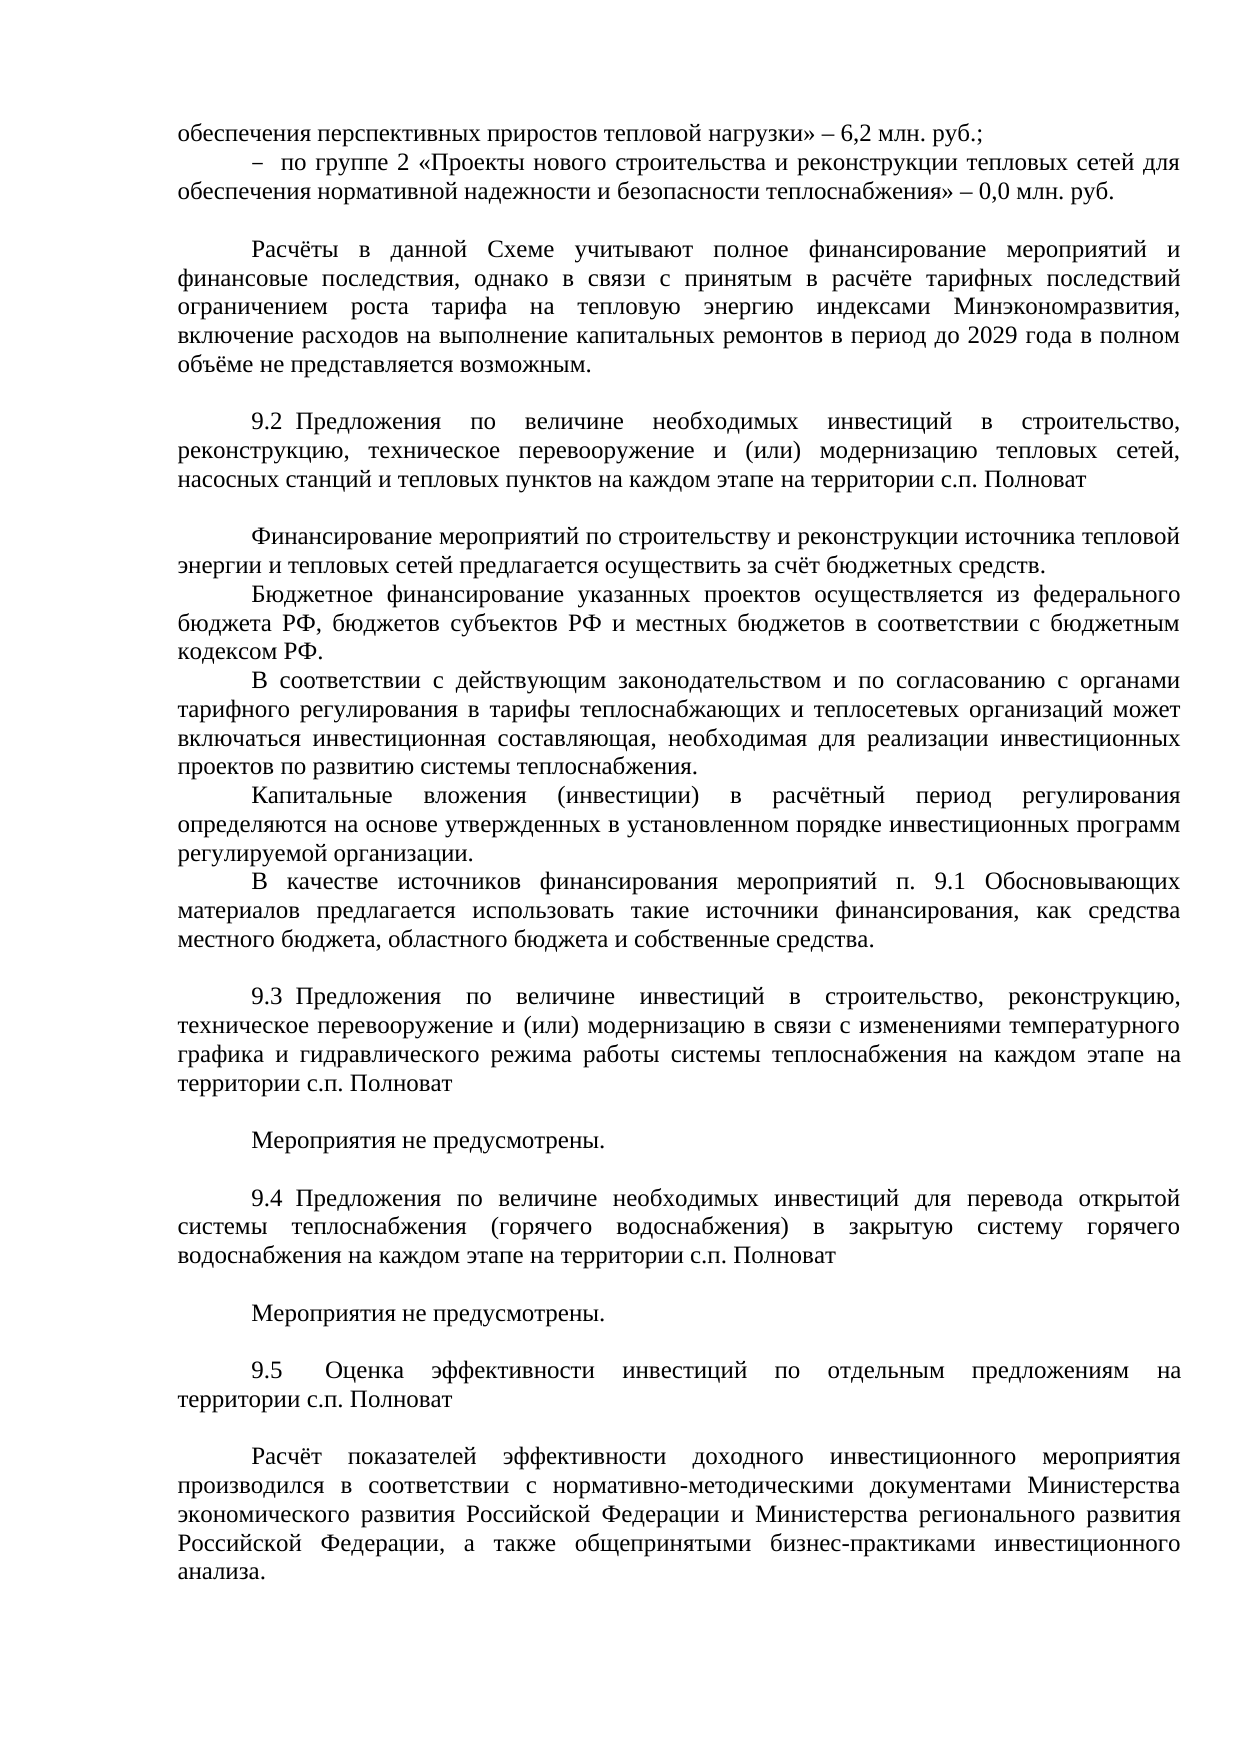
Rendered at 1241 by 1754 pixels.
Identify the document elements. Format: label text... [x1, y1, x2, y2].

text В соответствии с действующим законодательством и по согласованию с органами тарифного регулирования в тарифы теплоснабжающих и теплосетевых организаций может включаться инвестиционная составляющая, необходимая для реализации инвестиционных проектов по развитию системы теплоснабжения. [177, 665, 1181, 780]
list по группе 2 «Проекты нового строительства и реконструкции тепловых сетей для обеспечения нормативной надежности и безопасности теплоснабжения» – 0,0 млн. руб. [177, 147, 1181, 205]
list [177, 118, 1181, 147]
text Расчёты в данной Схеме учитывают полное финансирование мероприятий и финансовые последствия, однако в связи с принятым в расчёте тарифных последствий ограничением роста тарифа на тепловую энергию индексами Минэкономразвития, включение расходов на выполнение капитальных ремонтов в период до 2029 года в полном объёме не представляется возможным. [177, 234, 1181, 378]
text Мероприятия не предусмотрены. [177, 1298, 1181, 1326]
text Бюджетное финансирование указанных проектов осуществляется из федерального бюджета РФ, бюджетов субъектов РФ и местных бюджетов в соответствии с бюджетным кодексом РФ. [177, 579, 1181, 665]
subtitle Оценка эффективности инвестиций по отдельным предложениям на территории с.п. Полноват [177, 1355, 1181, 1413]
text Расчёт показателей эффективности доходного инвестиционного мероприятия производился в соответствии с нормативно-методическими документами Министерства экономического развития Российской Федерации и Министерства регионального развития Российской Федерации, а также общепринятыми бизнес-практиками инвестиционного анализа. [177, 1441, 1181, 1585]
subtitle Предложения по величине необходимых инвестиций в строительство, реконструкцию, техническое перевооружение и (или) модернизацию тепловых сетей, насосных станций и тепловых пунктов на каждом этапе на территории с.п. Полноват [177, 406, 1181, 493]
subtitle Предложения по величине необходимых инвестиций для перевода открытой системы теплоснабжения (горячего водоснабжения) в закрытую систему горячего водоснабжения на каждом этапе на территории с.п. Полноват [177, 1183, 1181, 1269]
text Капитальные вложения (инвестиции) в расчётный период регулирования определяются на основе утвержденных в установленном порядке инвестиционных программ регулируемой организации. [177, 780, 1181, 866]
text Финансирование мероприятий по строительству и реконструкции источника тепловой энергии и тепловых сетей предлагается осуществить за счёт бюджетных средств. [177, 521, 1181, 579]
subtitle Предложения по величине инвестиций в строительство, реконструкцию, техническое перевооружение и (или) модернизацию в связи с изменениями температурного графика и гидравлического режима работы системы теплоснабжения на каждом этапе на территории с.п. Полноват [177, 981, 1181, 1096]
text В качестве источников финансирования мероприятий п. 9.1 Обосновывающих материалов предлагается использовать такие источники финансирования, как средства местного бюджета, областного бюджета и собственные средства. [177, 866, 1181, 953]
text Мероприятия не предусмотрены. [177, 1125, 1181, 1154]
